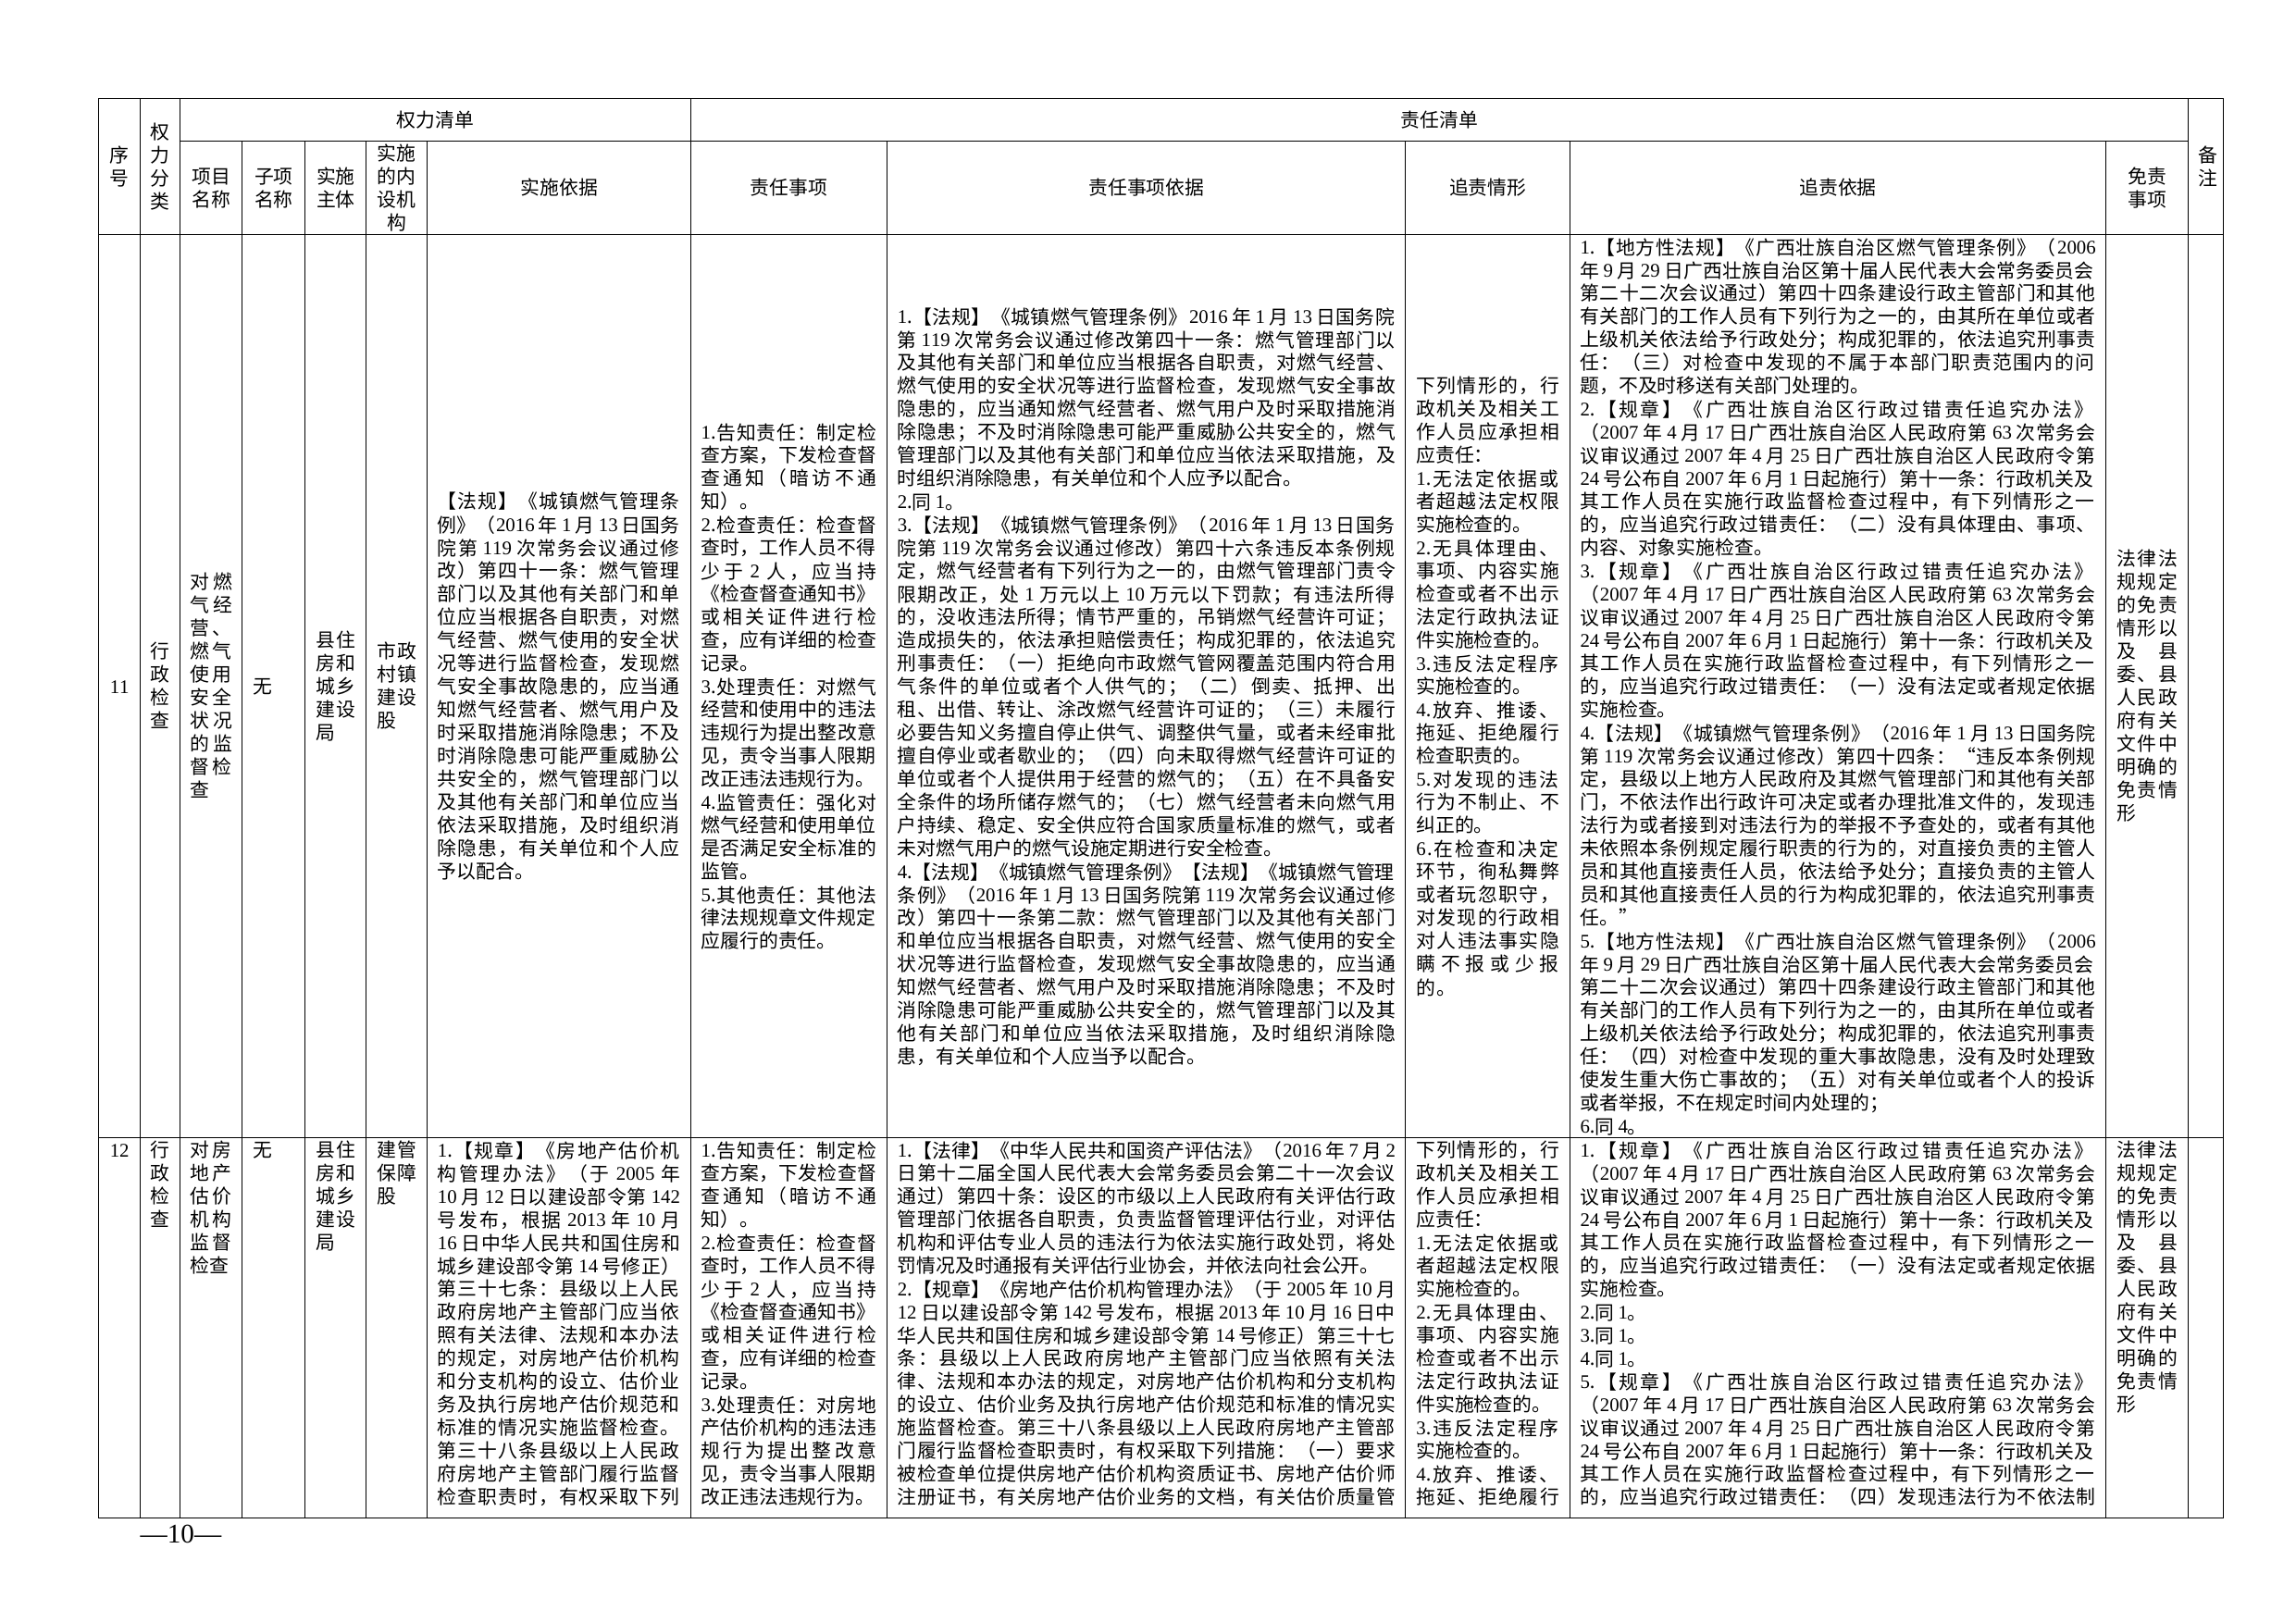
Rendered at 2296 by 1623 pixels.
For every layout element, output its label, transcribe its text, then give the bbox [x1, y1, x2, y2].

table_cell 子项名称 [242, 142, 304, 234]
table_header 序号 [99, 99, 140, 234]
table_cell 【法规】《城镇燃气管理条例》（2016年1月13日国务院第119次常务会议通过修改）第四十一条：燃气管理部门以及其他有关部门和单位应当根据各自职责，对燃气经营、燃气使用的安全状况等进行监督检查，发现燃气安全事故隐患的，应当通知燃气经营者、燃气用户及时采取措施消除隐患；不及时消除隐患可能严重威胁公共安全的，燃气管理部门以及其他有关部门和单位应当依法采取措施，及时组织消除隐患，有关单位和个人应予以配合。 [428, 235, 690, 1137]
table_cell 行政检查 [141, 235, 180, 1137]
table_cell 追责依据 [1570, 142, 2105, 234]
table_cell 免责 事项 [2106, 142, 2188, 234]
table_cell [2189, 235, 2223, 1137]
table_cell 建管保障股 [366, 1138, 427, 1517]
table_cell 责任事项 [691, 142, 887, 234]
table_cell 责任事项依据 [887, 142, 1405, 234]
table_cell 县住房和城乡建设局 [305, 235, 366, 1137]
table_cell [2189, 1138, 2223, 1517]
table_cell 实施依据 [428, 142, 690, 234]
table_cell 市政村镇建设股 [366, 235, 427, 1137]
table_cell 1.告知责任：制定检查方案，下发检查督查通知（暗访不通知）。 2.检查责任：检查督查时，工作人员不得少于2人，应当持《检查督查通知书》或相关证件进行检查，应有详细的检查记录。 3.处理责任：对燃气经营和使用中的违法违规行为提出整改意见，责令当事人限期改正违法违规行为。 4.监管责任：强化对燃气经营和使用单位是否满足安全标准的监管。 5.其他责任：其他法律法规规章文件规定应履行的责任。 [691, 235, 887, 1137]
table_cell 12 [99, 1138, 140, 1517]
table_cell 法律法规规定的免责情形以及县委、县人民政府有关文件中明确的免责情形 [2106, 1138, 2188, 1517]
table_cell 实施主体 [305, 142, 366, 234]
table_cell 实施的内设机构 [366, 142, 427, 234]
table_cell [691, 1138, 887, 1517]
table_cell 法律法规规定的免责情形以及县委、县人民政府有关文件中明确的免责情形 [2106, 235, 2188, 1137]
table_cell 无 [242, 235, 304, 1137]
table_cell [1406, 235, 1570, 1137]
table_cell 对房地产估价机构监督检查 [180, 1138, 242, 1517]
table_header 备注 [2189, 99, 2223, 234]
table_cell 项目名称 [180, 142, 242, 234]
table_cell 1.【地方性法规】《广西壮族自治区燃气管理条例》（2006年9月29日广西壮族自治区第十届人民代表大会常务委员会第二十二次会议通过）第四十四条建设行政主管部门和其他有关部门的工作人员有下列行为之一的，由其所在单位或者上级机关依法给予行政处分；构成犯罪的，依法追究刑事责任：（三）对检查中发现的不属于本部门职责范围内的问题，不及时移送有关部门处理的。 2.【规章】《广西壮族自治区行政过错责任追究办法》（2007年4月17日广西壮族自治区人民政府第63次常务会议审议通过2007年4月25日广西壮族自治区人民政府令第24号公布自2007年6月1日起施行）第十一条：行政机关及其工作人员在实施行政监督检查过程中，有下列情形之一的，应当追究行政过错责任：（二）没有具体理由、事项、内容、对象实施检查。 3.【规章】《广西壮族自治区行政过错责任追究办法》（2007年4月17日广西壮族自治区人民政府第63次常务会议审议通过2007年4月25日广西壮族自治区人民政府令第24号公布自2007年6月1日起施行）第十一条：行政机关及其工作人员在实施行政监督检查过程中，有下列情形之一的，应当追究行政过错责任：（一）没有法定或者规定依据实施检查。 4.【法规】《城镇燃气管理条例》（2016年1月13日国务院第119次常务会议通过修改）第四十四条：“违反本条例规定，县级以上地方人民政府及其燃气管理部门和其他有关部门，不依法作出行政许可决定或者办理批准文件的，发现违法行为或者接到对违法行为的举报不予查处的，或者有其他未依照本条例规定履行职责的行为的，对直接负责的主管人员和其他直接责任人员，依法给予处分；直接负责的主管人员和其他直接责任人员的行为构成犯罪的，依法追究刑事责任。” 5.【地方性法规】《广西壮族自治区燃气管理条例》（2006年9月29日广西壮族自治区第十届人民代表大会常务委员会第二十二次会议通过）第四十四条建设行政主管部门和其他有关部门的工作人员有下列行为之一的，由其所在单位或者上级机关依法给予行政处分；构成犯罪的，依法追究刑事责任：（四）对检查中发现的重大事故隐患，没有及时处理致使发生重大伤亡事故的；（五）对有关单位或者个人的投诉或者举报，不在规定时间内处理的； 6.同4。 [1570, 235, 2105, 1137]
table_cell 追责情形 [1406, 142, 1570, 234]
table_cell 1.【法规】《城镇燃气管理条例》2016年1月13日国务院第119次常务会议通过修改第四十一条：燃气管理部门以及其他有关部门和单位应当根据各自职责，对燃气经营、燃气使用的安全状况等进行监督检查，发现燃气安全事故隐患的，应当通知燃气经营者、燃气用户及时采取措施消除隐患；不及时消除隐患可能严重威胁公共安全的，燃气管理部门以及其他有关部门和单位应当依法采取措施，及时组织消除隐患，有关单位和个人应予以配合。 2.同1。 3.【法规】《城镇燃气管理条例》（2016年1月13日国务院第119次常务会议通过修改）第四十六条违反本条例规定，燃气经营者有下列行为之一的，由燃气管理部门责令限期改正，处1万元以上10万元以下罚款；有违法所得的，没收违法所得；情节严重的，吊销燃气经营许可证；造成损失的，依法承担赔偿责任；构成犯罪的，依法追究刑事责任：（一）拒绝向市政燃气管网覆盖范围内符合用气条件的单位或者个人供气的；（二）倒卖、抵押、出租、出借、转让、涂改燃气经营许可证的；（三）未履行必要告知义务擅自停止供气、调整供气量，或者未经审批擅自停业或者歇业的；（四）向未取得燃气经营许可证的单位或者个人提供用于经营的燃气的；（五）在不具备安全条件的场所储存燃气的；（七）燃气经营者未向燃气用户持续、稳定、安全供应符合国家质量标准的燃气，或者未对燃气用户的燃气设施定期进行安全检查。 4.【法规】《城镇燃气管理条例》【法规】《城镇燃气管理条例》（2016年1月13日国务院第119次常务会议通过修改）第四十一条第二款：燃气管理部门以及其他有关部门和单位应当根据各自职责，对燃气经营、燃气使用的安全状况等进行监督检查，发现燃气安全事故隐患的，应当通知燃气经营者、燃气用户及时采取措施消除隐患；不及时消除隐患可能严重威胁公共安全的，燃气管理部门以及其他有关部门和单位应当依法采取措施，及时组织消除隐患，有关单位和个人应当予以配合。 [887, 235, 1405, 1137]
table_cell 无 [242, 1138, 304, 1517]
table_header 权力分类 [141, 99, 180, 234]
table_cell 行政检查 [141, 1138, 180, 1517]
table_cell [887, 1138, 1405, 1517]
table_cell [1570, 1138, 2105, 1517]
table_header 责任清单 [691, 99, 2188, 141]
table_cell 县住房和城乡建设局 [305, 1138, 366, 1517]
table_cell 对燃气经营、燃气使用安全状况的监督检查 [180, 235, 242, 1137]
table_header 权力清单 [180, 99, 690, 141]
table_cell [1406, 1138, 1570, 1517]
table_cell 11 [99, 235, 140, 1137]
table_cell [428, 1138, 690, 1517]
